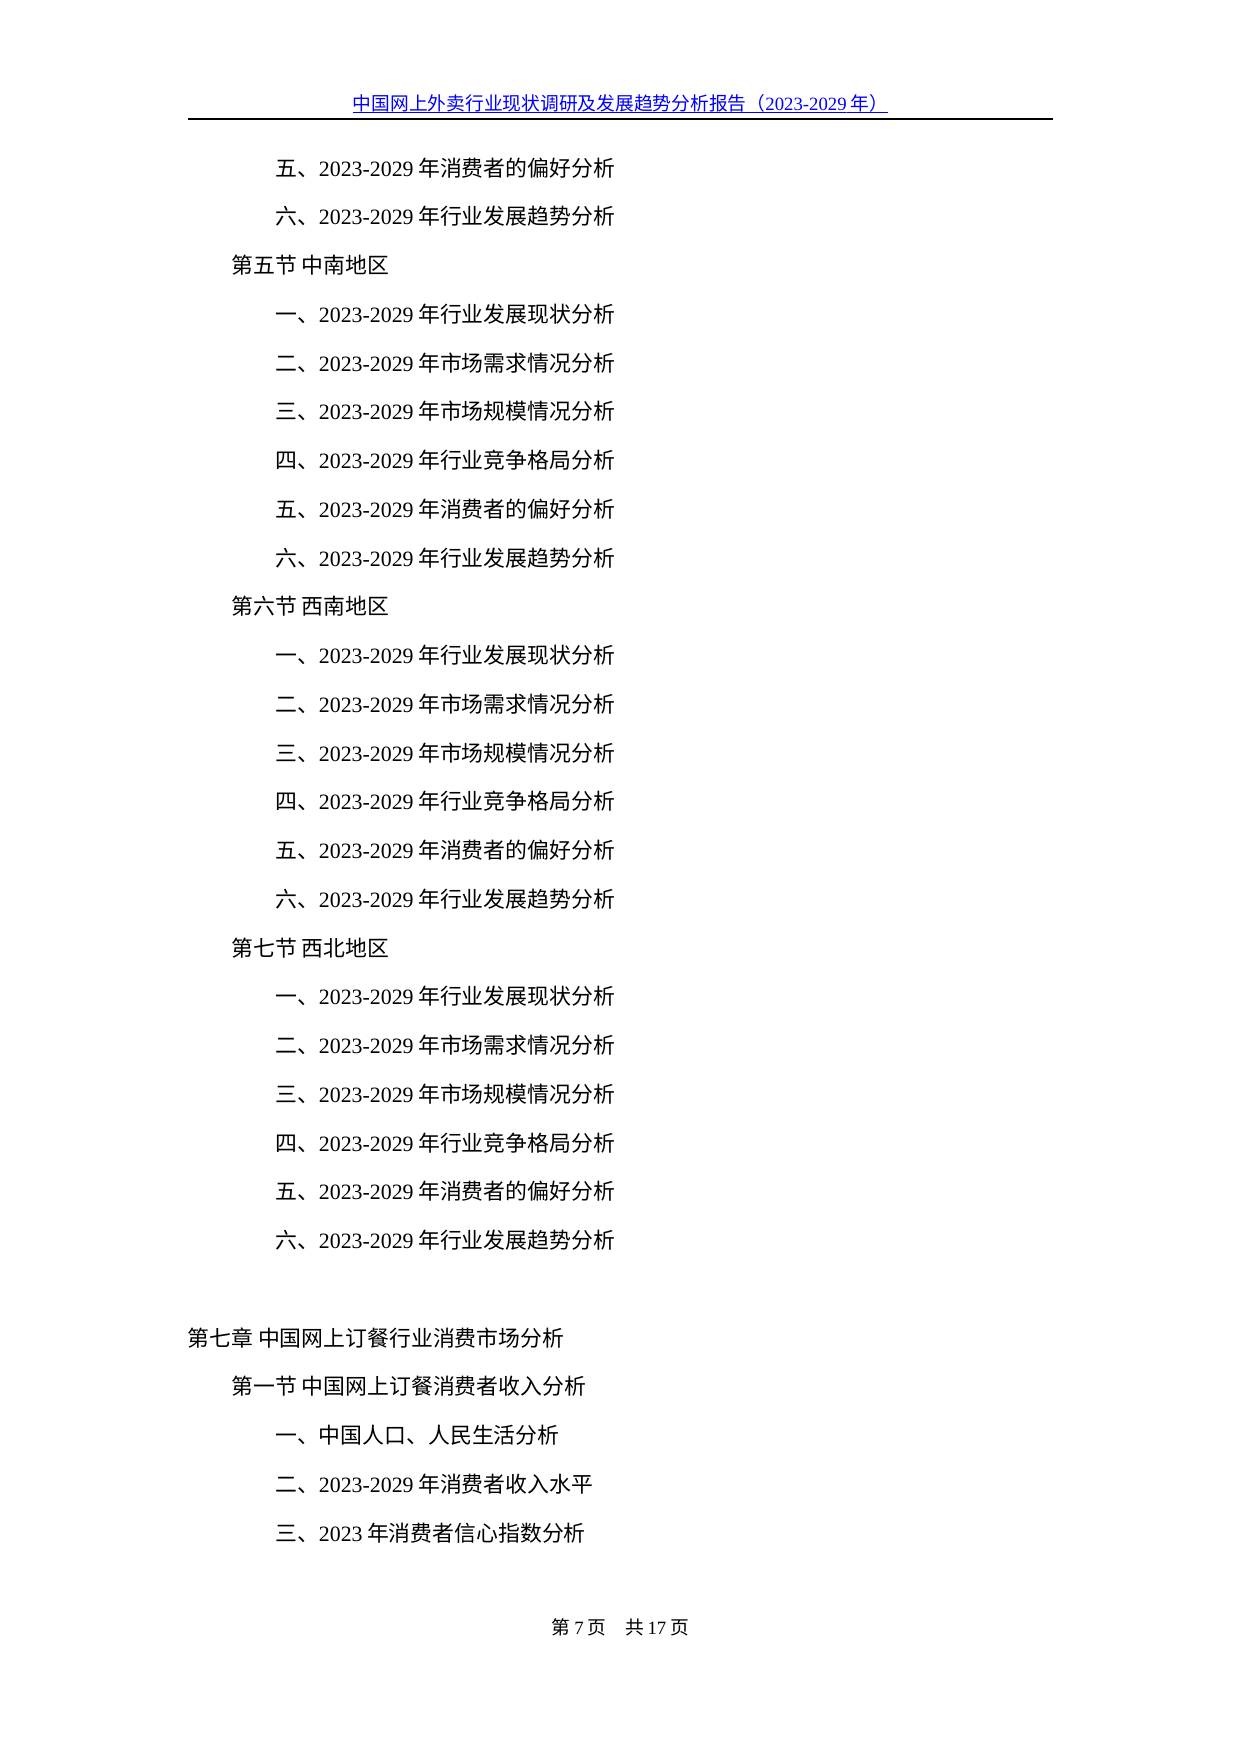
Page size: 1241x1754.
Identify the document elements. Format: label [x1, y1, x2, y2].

text [187, 150, 1053, 1548]
